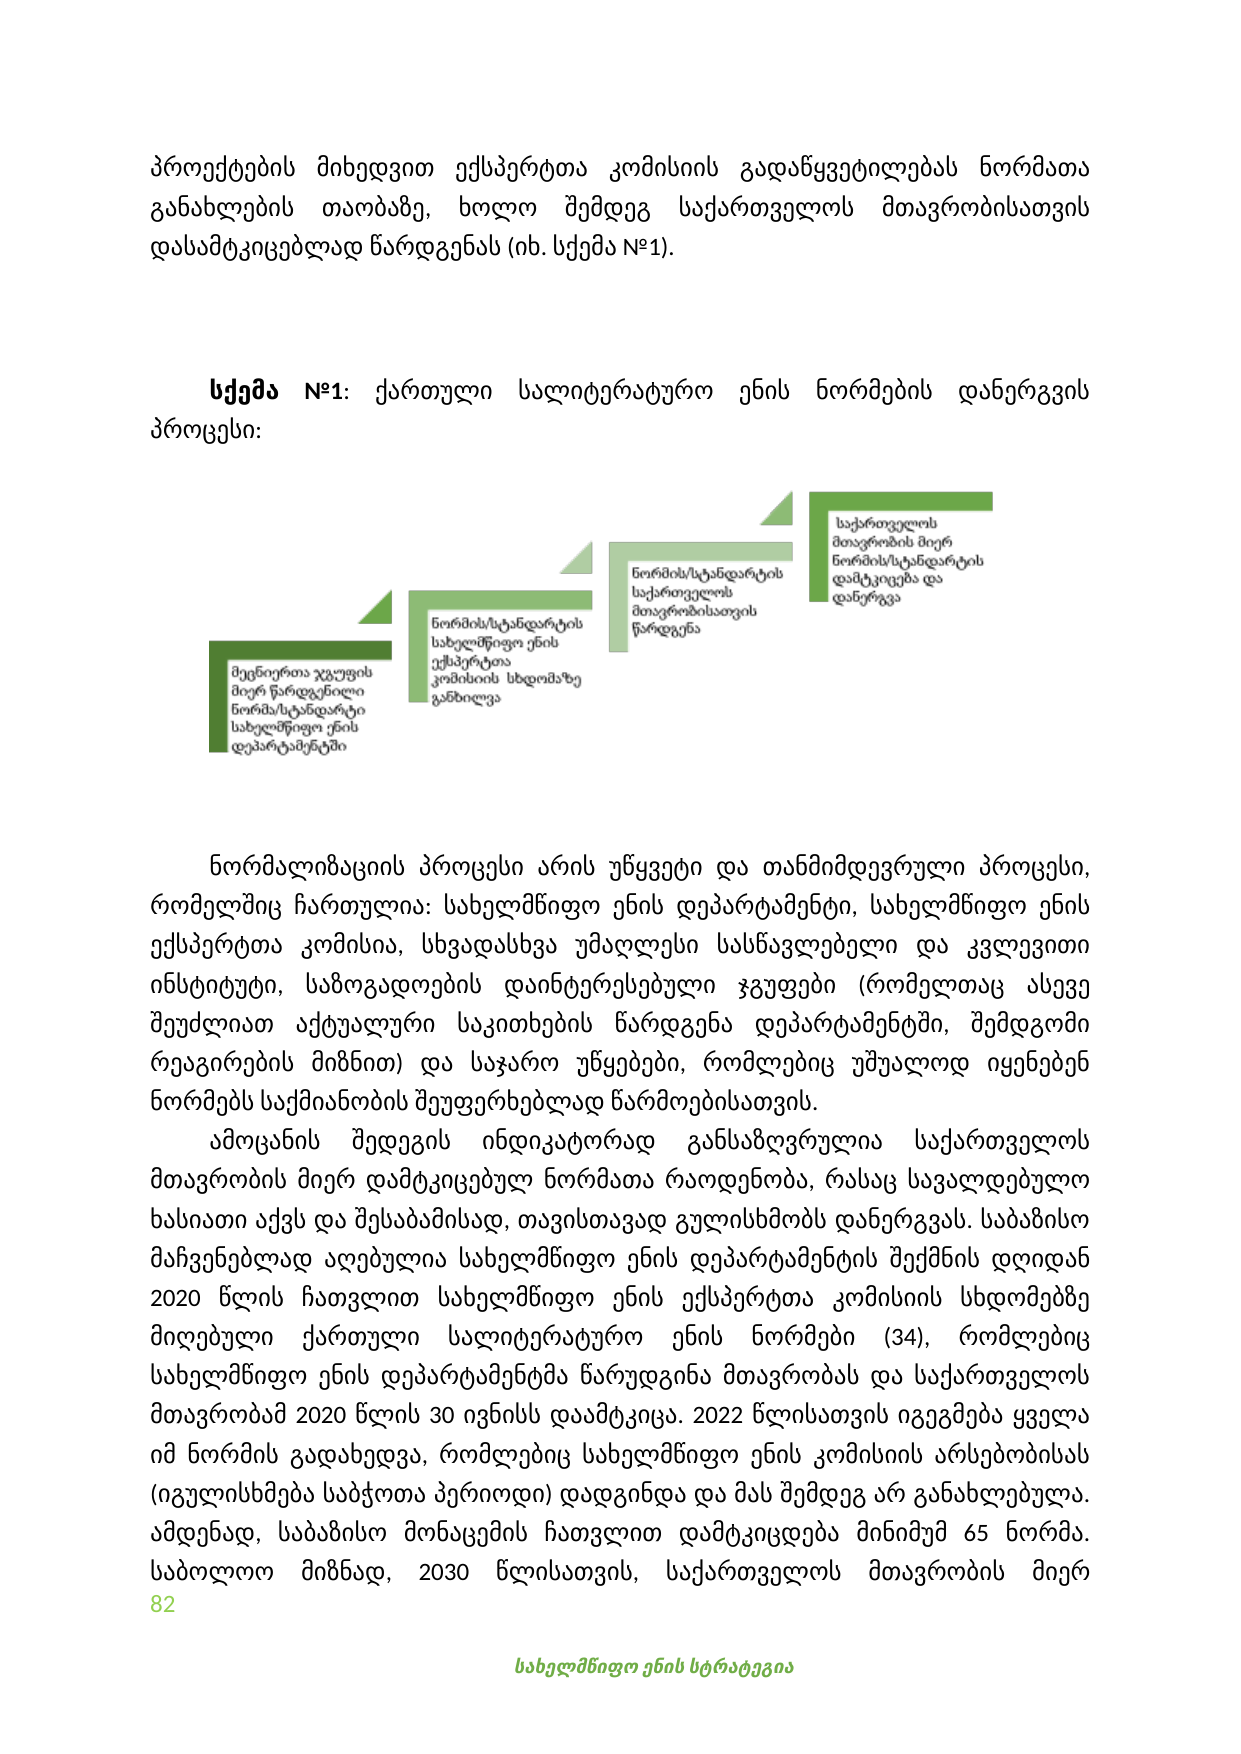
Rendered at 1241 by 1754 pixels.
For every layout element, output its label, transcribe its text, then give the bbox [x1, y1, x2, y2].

text სქემა №1: ქართული სალიტერატურო ენის ნორმების დანერგვის პროცესი: [150, 372, 1090, 446]
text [150, 1123, 1090, 1588]
picture [209, 450, 999, 845]
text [150, 150, 1090, 262]
text ნორმალიზაციის პროცესი არის უწყვეტი და თანმიმდევრული პროცესი, რომელშიც ჩართულია: სახელმწიფო ენის დეპარტამენტი, სახელმწიფო ენის ექსპერტთა კომისია, სხვადასხვა უმაღლესი სასწავლებელი და კვლევითი ინსტიტუტი, საზოგადოების დაინტერესებული ჯგუფები (რომელთაც ასევე შეუძლიათ აქტუალური საკითხების წარდგენა დეპარტამენტში, შემდგომი რეაგირების მიზნით) და საჯარო უწყებები, რომლებიც უშუალოდ იყენებენ ნორმებს საქმიანობის შეუფერხებლად წარმოებისათვის. [150, 849, 1090, 1118]
